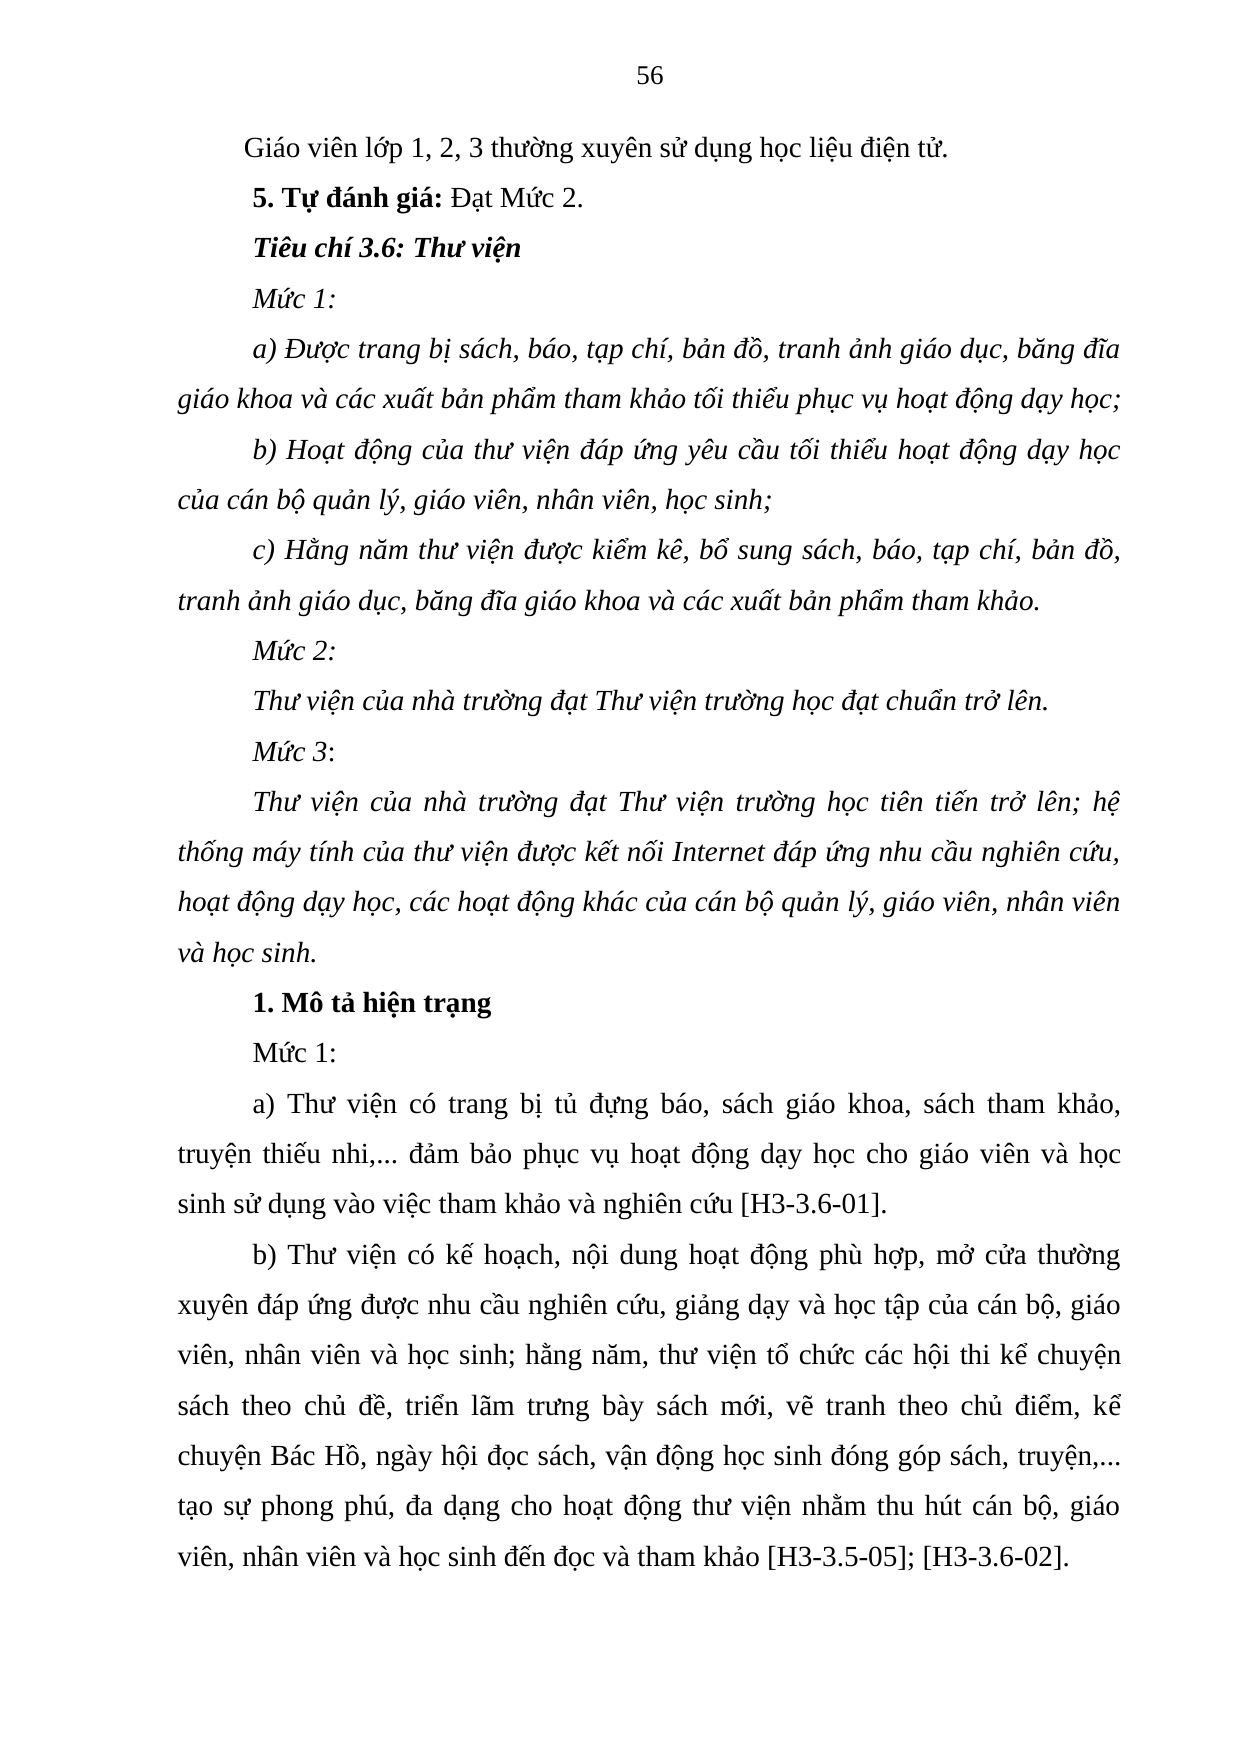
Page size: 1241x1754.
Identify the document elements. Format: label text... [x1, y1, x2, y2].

text Mức 1: [177, 281, 1122, 314]
text Tiêu chí 3.6: Thư viện [177, 231, 1122, 264]
text Giáo viên lớp 1, 2, 3 thường xuyên sử dụng học liệu điện tử. [177, 130, 1122, 163]
text Thư viện của nhà trường đạt Thư viện trường học tiên tiến trở lên; hệ thống máy tính của thư viện được kết nối Internet đáp ứng nhu cầu nghiên cứu, hoạt động dạy học, các hoạt động khác của cán bộ quản lý, giáo viên, nhân viên và học sinh. [177, 784, 1122, 968]
text Mức 2: [177, 633, 1122, 667]
text b) Hoạt động của thư viện đáp ứng yêu cầu tối thiểu hoạt động dạy học của cán bộ quản lý, giáo viên, nhân viên, học sinh; [177, 432, 1122, 516]
text c) Hằng năm thư viện được kiểm kê, bổ sung sách, báo, tạp chí, bản đồ, tranh ảnh giáo dục, băng đĩa giáo khoa và các xuất bản phẩm tham khảo. [177, 532, 1122, 616]
text Thư viện của nhà trường đạt Thư viện trường học đạt chuẩn trở lên. [177, 683, 1122, 717]
text Mức 3: [177, 734, 1122, 767]
text Mức 1: [177, 1036, 1122, 1069]
text a) Thư viện có trang bị tủ đựng báo, sách giáo khoa, sách tham khảo, truyện thiếu nhi,... đảm bảo phục vụ hoạt động dạy học cho giáo viên và học sinh sử dụng vào việc tham khảo và nghiên cứu [H3-3.6-01]. [177, 1086, 1122, 1220]
text a) Được trang bị sách, báo, tạp chí, bản đồ, tranh ảnh giáo dục, băng đĩa giáo khoa và các xuất bản phẩm tham khảo tối thiểu phục vụ hoạt động dạy học; [177, 331, 1122, 415]
text b) Thư viện có kế hoạch, nội dung hoạt động phù hợp, mở cửa thường xuyên đáp ứng được nhu cầu nghiên cứu, giảng dạy và học tập của cán bộ, giáo viên, nhân viên và học sinh; hằng năm, thư viện tổ chức các hội thi kể chuyện sách theo chủ đề, triển lãm trưng bày sách mới, vẽ tranh theo chủ điểm, kể chuyện Bác Hồ, ngày hội đọc sách, vận động học sinh đóng góp sách, truyện,... tạo sự phong phú, đa dạng cho hoạt động thư viện nhằm thu hút cán bộ, giáo viên, nhân viên và học sinh đến đọc và tham khảo [H3-3.5-05]; [H3-3.6-02]. [177, 1237, 1122, 1572]
text 5. Tự đánh giá: Đạt Mức 2. [177, 180, 1122, 214]
text 1. Mô tả hiện trạng [177, 985, 1122, 1019]
